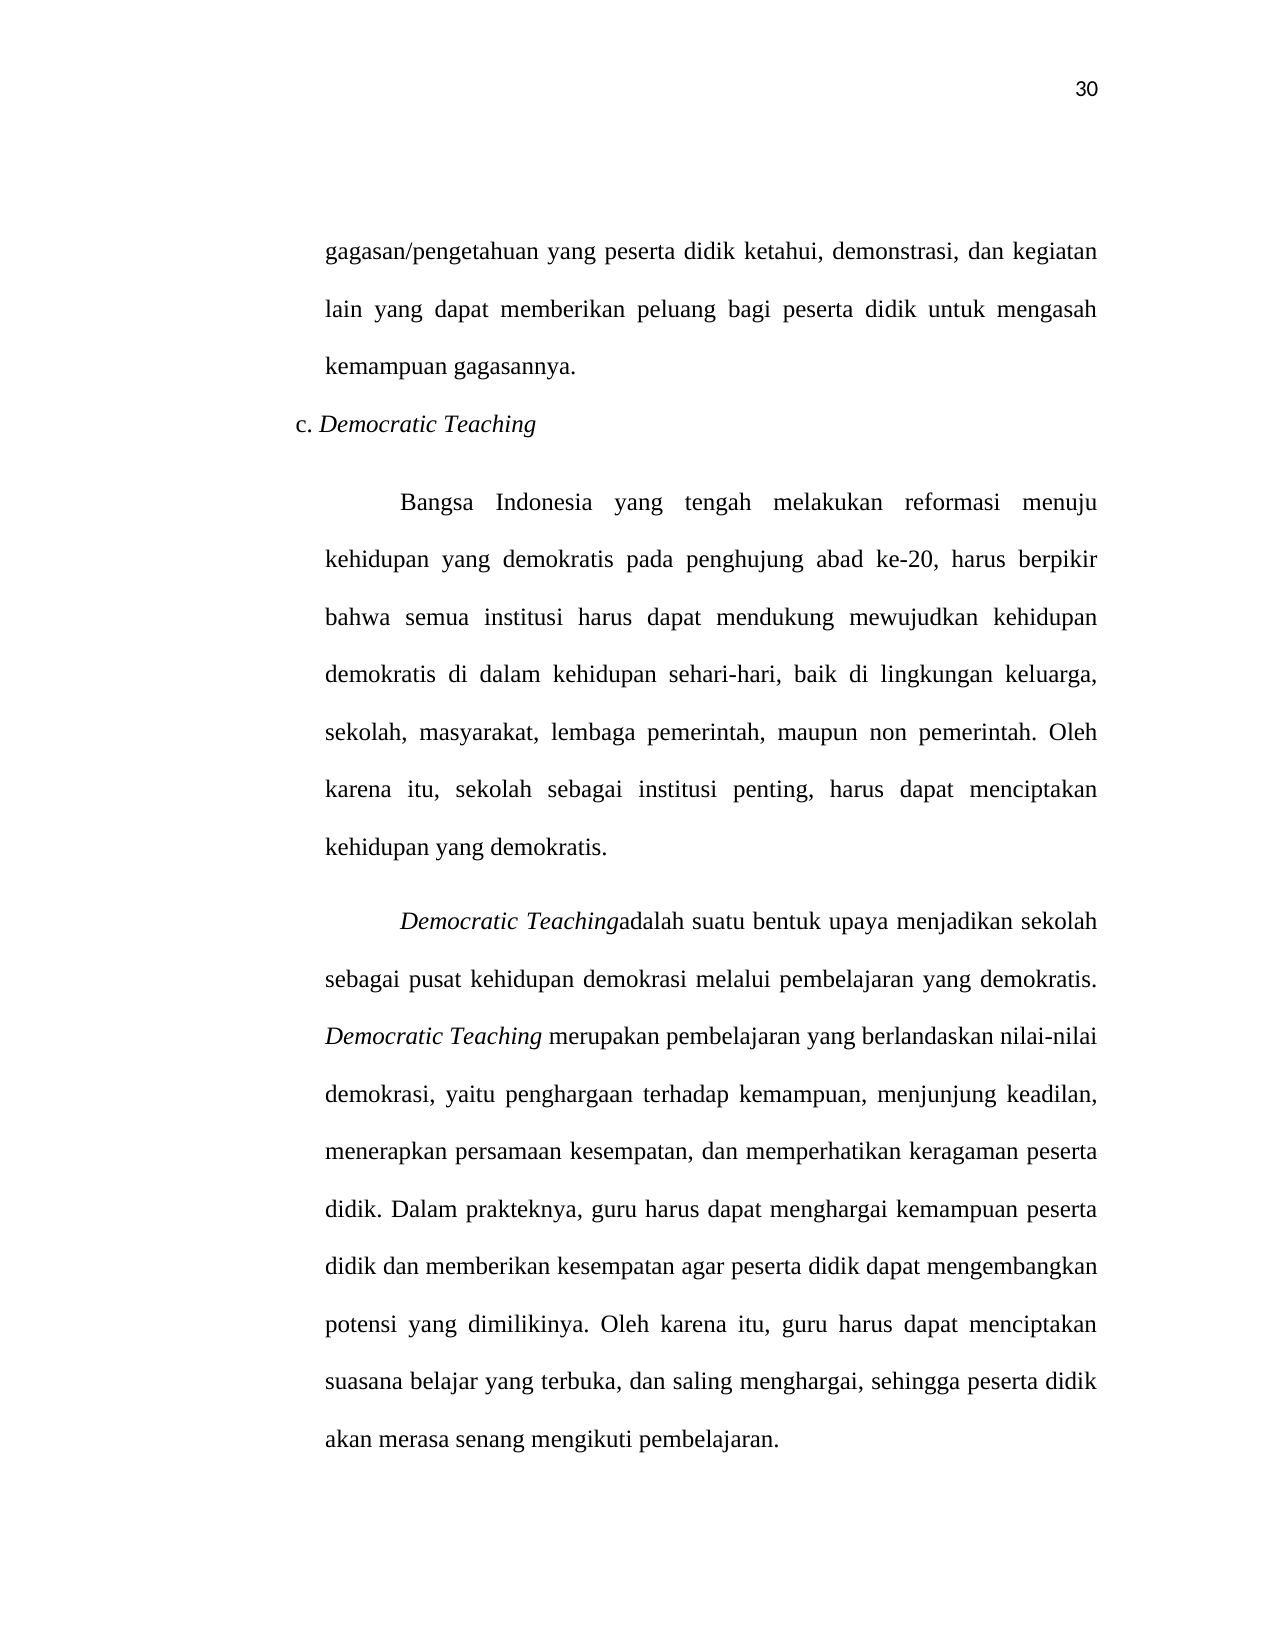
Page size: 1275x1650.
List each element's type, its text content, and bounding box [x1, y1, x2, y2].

text Bangsa Indonesia yang tengah melakukan reformasi menuju kehidupan yang demokratis pada penghujung abad ke-20, harus berpikir bahwa semua institusi harus dapat mendukung mewujudkan kehidupan demokratis di dalam kehidupan sehari-hari, baik di lingkungan keluarga, sekolah, masyarakat, lembaga pemerintah, maupun non pemerintah. Oleh karena itu, sekolah sebagai institusi penting, harus dapat menciptakan kehidupan yang demokratis. [325, 487, 1098, 861]
list c. Democratic Teaching [295, 409, 1098, 437]
text Democratic Teachingadalah suatu bentuk upaya menjadikan sekolah sebagai pusat kehidupan demokrasi melalui pembelajaran yang demokratis. Democratic Teaching merupakan pembelajaran yang berlandaskan nilai-nilai demokrasi, yaitu penghargaan terhadap kemampuan, menjunjung keadilan, menerapkan persamaan kesempatan, dan memperhatikan keragaman peserta didik. Dalam prakteknya, guru harus dapat menghargai kemampuan peserta didik dan memberikan kesempatan agar peserta didik dapat mengembangkan potensi yang dimilikinya. Oleh karena itu, guru harus dapat menciptakan suasana belajar yang terbuka, dan saling menghargai, sehingga peserta didik akan merasa senang mengikuti pembelajaran. [325, 906, 1098, 1452]
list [325, 236, 1098, 380]
